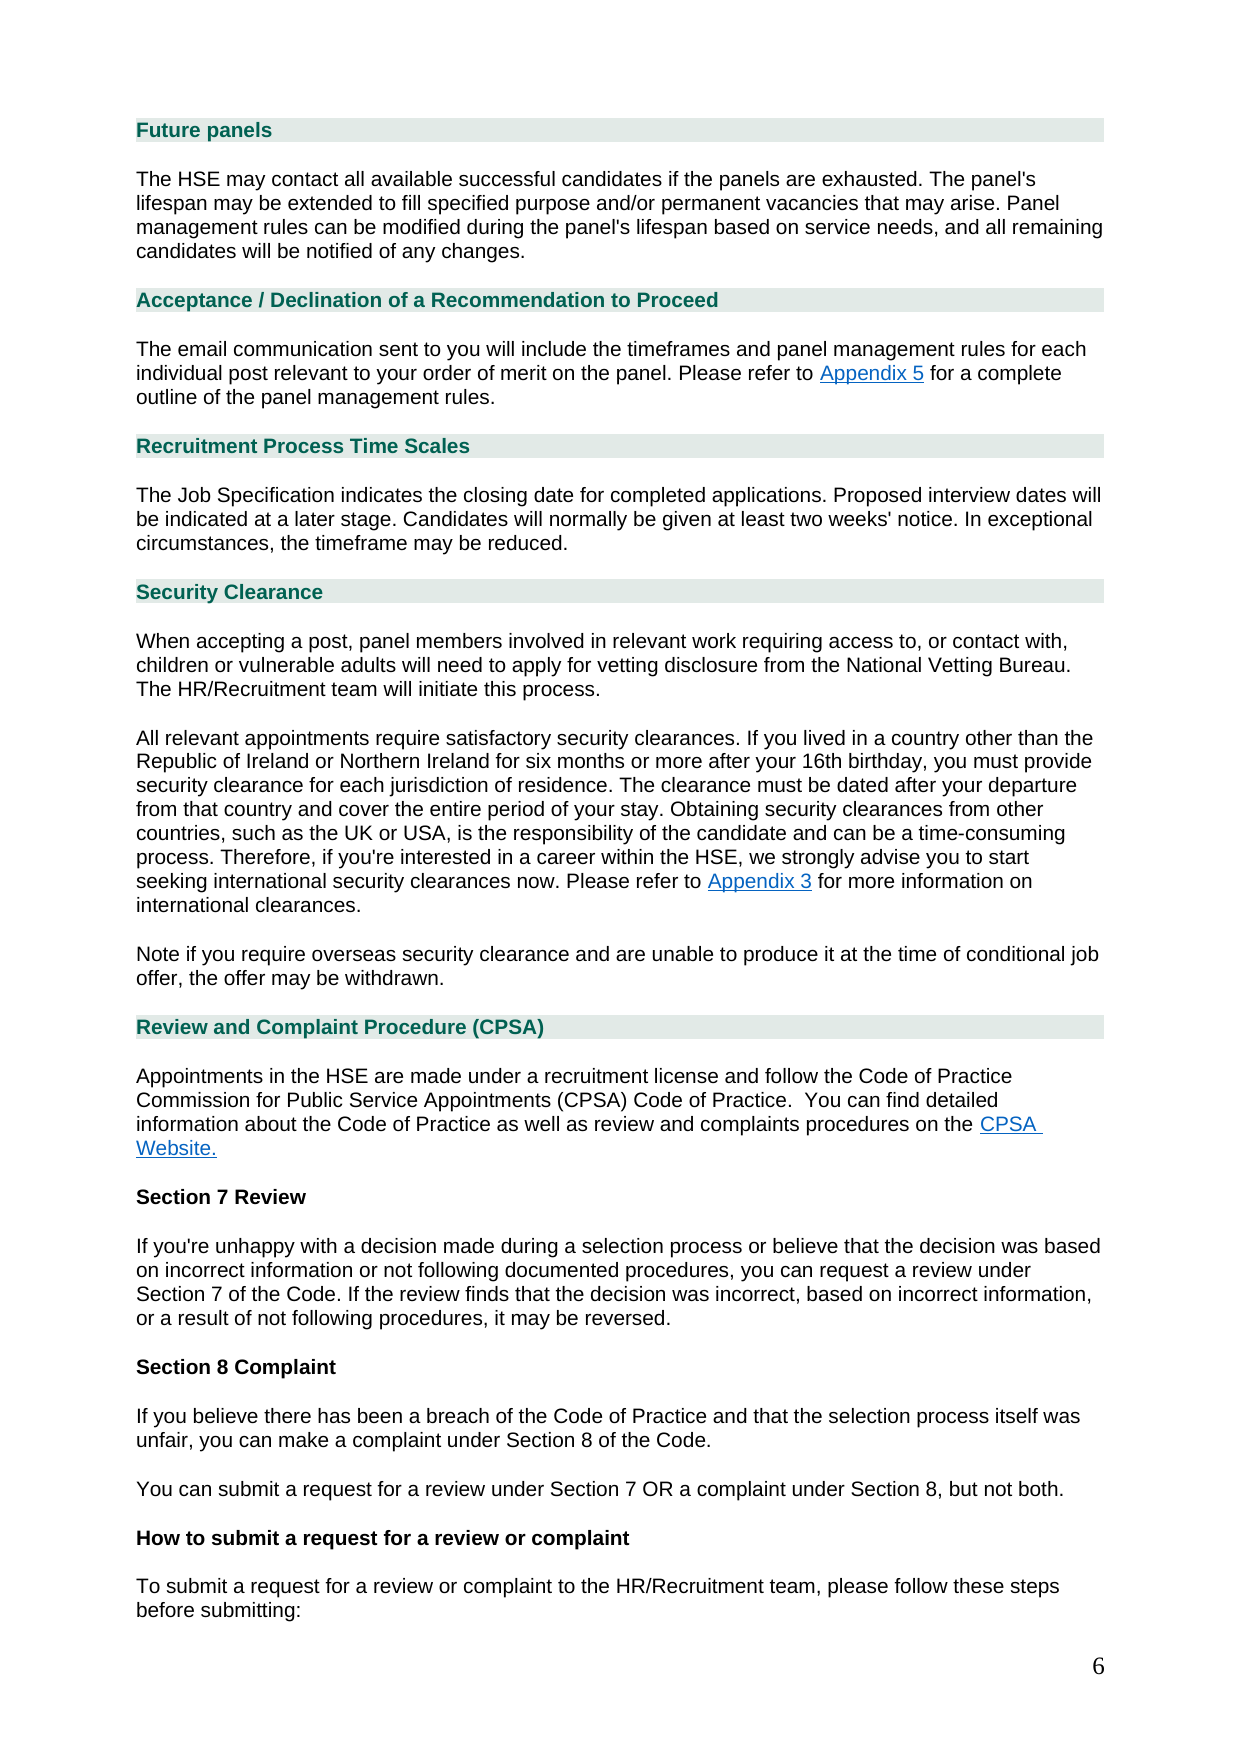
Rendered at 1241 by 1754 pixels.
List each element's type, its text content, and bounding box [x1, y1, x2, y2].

subtitle Review and Complaint Procedure (CPSA) [136, 1015, 1104, 1039]
text When accepting a post, panel members involved in relevant work requiring access to, or contact with, children or vulnerable adults will need to apply for vetting disclosure from the National Vetting Bureau. The HR/Recruitment team will initiate this process. [136, 628, 1104, 700]
text The Job Specification indicates the closing date for completed applications. Proposed interview dates will be indicated at a later stage. Candidates will normally be given at least two weeks' notice. In exceptional circumstances, the timeframe may be reduced. [136, 483, 1104, 554]
text Note if you require overseas security clearance and are unable to produce it at the time of conditional job offer, the offer may be withdrawn. [136, 942, 1104, 990]
subtitle Security Clearance [136, 579, 1104, 603]
text How to submit a request for a review or complaint [136, 1525, 1104, 1549]
text The email communication sent to you will include the timeframes and panel management rules for each individual post relevant to your order of merit on the panel. Please refer to Appendix 5 for a complete outline of the panel management rules. [136, 337, 1104, 409]
text All relevant appointments require satisfactory security clearances. If you lived in a country other than the Republic of Ireland or Northern Ireland for six months or more after your 16th birthday, you must provide security clearance for each jurisdiction of residence. The clearance must be dated after your departure from that country and cover the entire period of your stay. Obtaining security clearances from other countries, such as the UK or USA, is the responsibility of the candidate and can be a time-consuming process. Therefore, if you're interested in a career within the HSE, we strongly advise you to start seeking international security clearances now. Please refer to Appendix 3 for more information on international clearances. [136, 725, 1104, 917]
text If you're unhappy with a decision made during a selection process or believe that the decision was based on incorrect information or not following documented procedures, you can request a review under Section 7 of the Code. If the review finds that the decision was incorrect, based on incorrect information, or a result of not following procedures, it may be reversed. [136, 1234, 1104, 1329]
list The HSE may contact all available successful candidates if the panels are exhausted. The panel's lifespan may be extended to fill specified purpose and/or permanent vacancies that may arise. Panel management rules can be modified during the panel's lifespan based on service needs, and all remaining candidates will be notified of any changes. [136, 167, 1104, 263]
subtitle Acceptance / Declination of a Recommendation to Proceed [136, 288, 1104, 312]
text To submit a request for a review or complaint to the HR/Recruitment team, please follow these steps before submitting: [136, 1574, 1104, 1622]
text Section 7 Review [136, 1185, 1104, 1209]
text Section 8 Complaint [136, 1354, 1104, 1378]
text Appointments in the HSE are made under a recruitment license and follow the Code of Practice Commission for Public Service Appointments (CPSA) Code of Practice. You can find detailed information about the Code of Practice as well as review and complaints procedures on the CPSA Website. [136, 1064, 1104, 1160]
subtitle Future panels [136, 118, 1104, 142]
subtitle Recruitment Process Time Scales [136, 434, 1104, 458]
text If you believe there has been a breach of the Code of Practice and that the selection process itself was unfair, you can make a complaint under Section 8 of the Code. [136, 1403, 1104, 1451]
text You can submit a request for a review under Section 7 OR a complaint under Section 8, but not both. [136, 1476, 1104, 1500]
